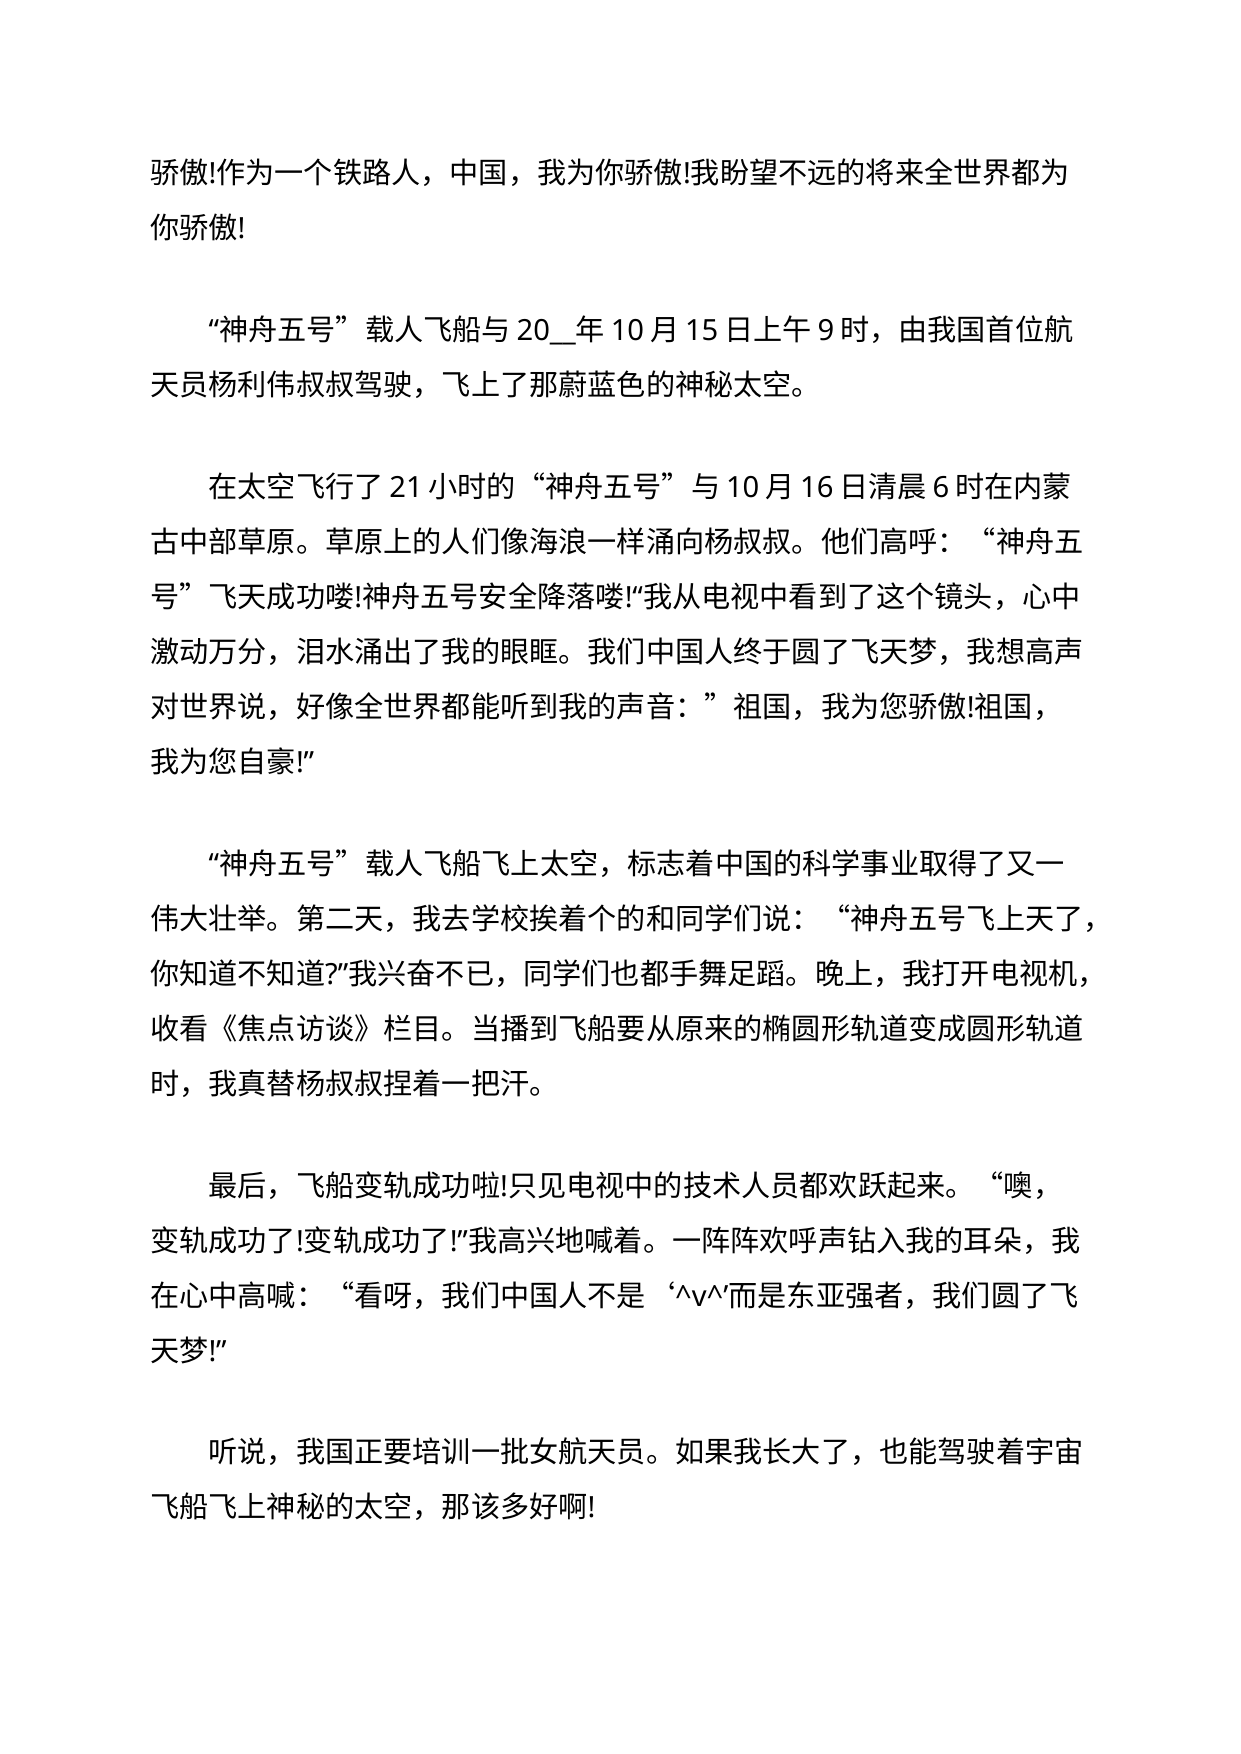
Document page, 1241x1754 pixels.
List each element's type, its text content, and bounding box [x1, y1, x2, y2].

text 最后，飞船变轨成功啦!只见电视中的技术人员都欢跃起来。“噢，变轨成功了!变轨成功了!”我高兴地喊着。一阵阵欢呼声钻入我的耳朵，我在心中高喊：“看呀，我们中国人不是‘^v^’而是东亚强者，我们圆了飞天梦!” [150, 1162, 1090, 1369]
text “神舟五号”载人飞船与20__年10月15日上午9时，由我国首位航天员杨利伟叔叔驾驶，飞上了那蔚蓝色的神秘太空。 [150, 307, 1090, 404]
text 听说，我国正要培训一批女航天员。如果我长大了，也能驾驶着宇宙飞船飞上神秘的太空，那该多好啊! [150, 1429, 1090, 1526]
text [150, 150, 1090, 247]
text “神舟五号”载人飞船飞上太空，标志着中国的科学事业取得了又一伟大壮举。第二天，我去学校挨着个的和同学们说：“神舟五号飞上天了，你知道不知道?”我兴奋不已，同学们也都手舞足蹈。晚上，我打开电视机，收看《焦点访谈》栏目。当播到飞船要从原来的椭圆形轨道变成圆形轨道时，我真替杨叔叔捏着一把汗。 [150, 841, 1090, 1103]
text 在太空飞行了21小时的“神舟五号”与10月16日清晨6时在内蒙古中部草原。草原上的人们像海浪一样涌向杨叔叔。他们高呼：“神舟五号”飞天成功喽!神舟五号安全降落喽!“我从电视中看到了这个镜头，心中激动万分，泪水涌出了我的眼眶。我们中国人终于圆了飞天梦，我想高声对世界说，好像全世界都能听到我的声音：”祖国，我为您骄傲!祖国，我为您自豪!” [150, 464, 1090, 781]
